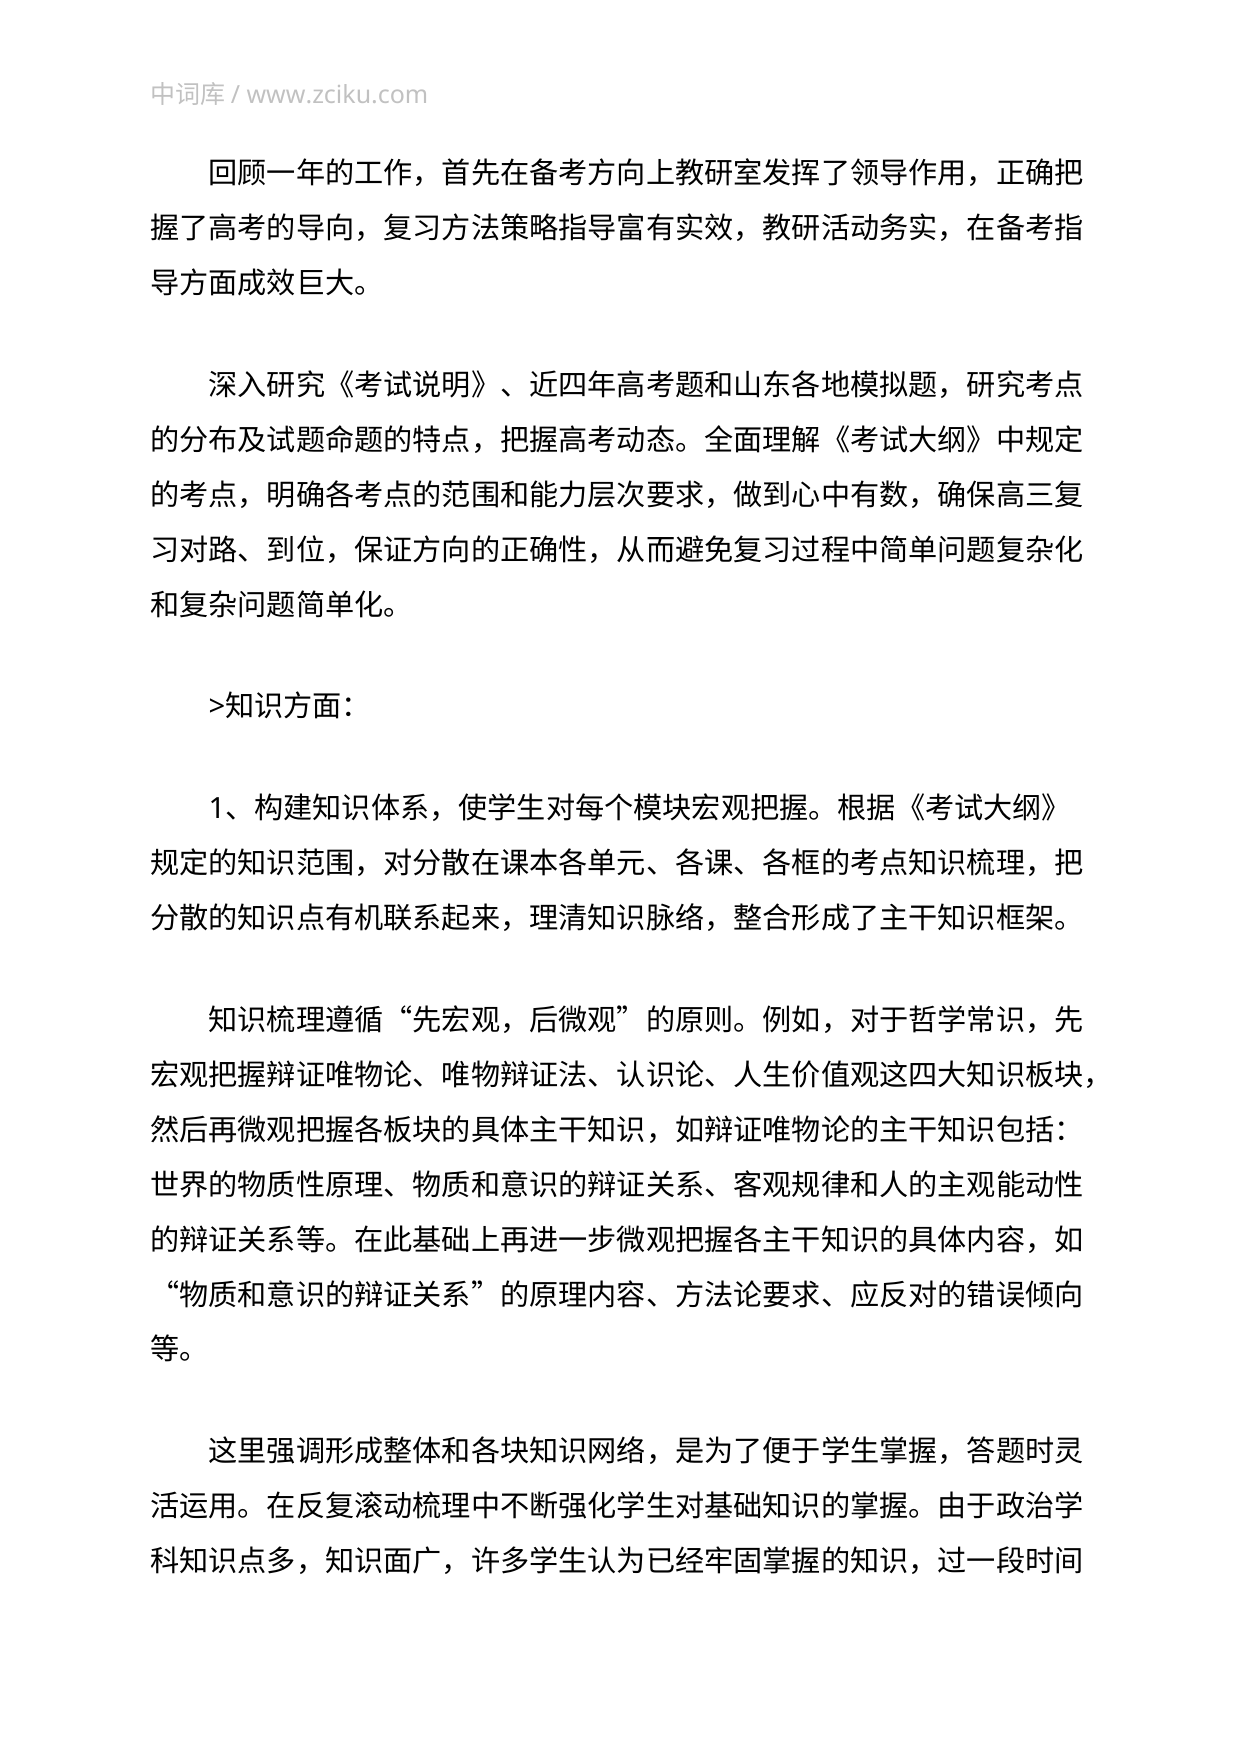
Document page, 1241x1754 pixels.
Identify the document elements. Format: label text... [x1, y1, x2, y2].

text 知识梳理遵循“先宏观，后微观”的原则。例如，对于哲学常识，先宏观把握辩证唯物论、唯物辩证法、认识论、人生价值观这四大知识板块，然后再微观把握各板块的具体主干知识，如辩证唯物论的主干知识包括：世界的物质性原理、物质和意识的辩证关系、客观规律和人的主观能动性的辩证关系等。在此基础上再进一步微观把握各主干知识的具体内容，如“物质和意识的辩证关系”的原理内容、方法论要求、应反对的错误倾向等。 [150, 997, 1090, 1368]
text >知识方面： [150, 683, 1090, 725]
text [150, 1428, 1090, 1580]
text 深入研究《考试说明》、近四年高考题和山东各地模拟题，研究考点的分布及试题命题的特点，把握高考动态。全面理解《考试大纲》中规定的考点，明确各考点的范围和能力层次要求，做到心中有数，确保高三复习对路、到位，保证方向的正确性，从而避免复习过程中简单问题复杂化和复杂问题简单化。 [150, 362, 1090, 623]
text 1、构建知识体系，使学生对每个模块宏观把握。根据《考试大纲》规定的知识范围，对分散在课本各单元、各课、各框的考点知识梳理，把分散的知识点有机联系起来，理清知识脉络，整合形成了主干知识框架。 [150, 785, 1090, 937]
text 回顾一年的工作，首先在备考方向上教研室发挥了领导作用，正确把握了高考的导向，复习方法策略指导富有实效，教研活动务实，在备考指导方面成效巨大。 [150, 150, 1090, 302]
